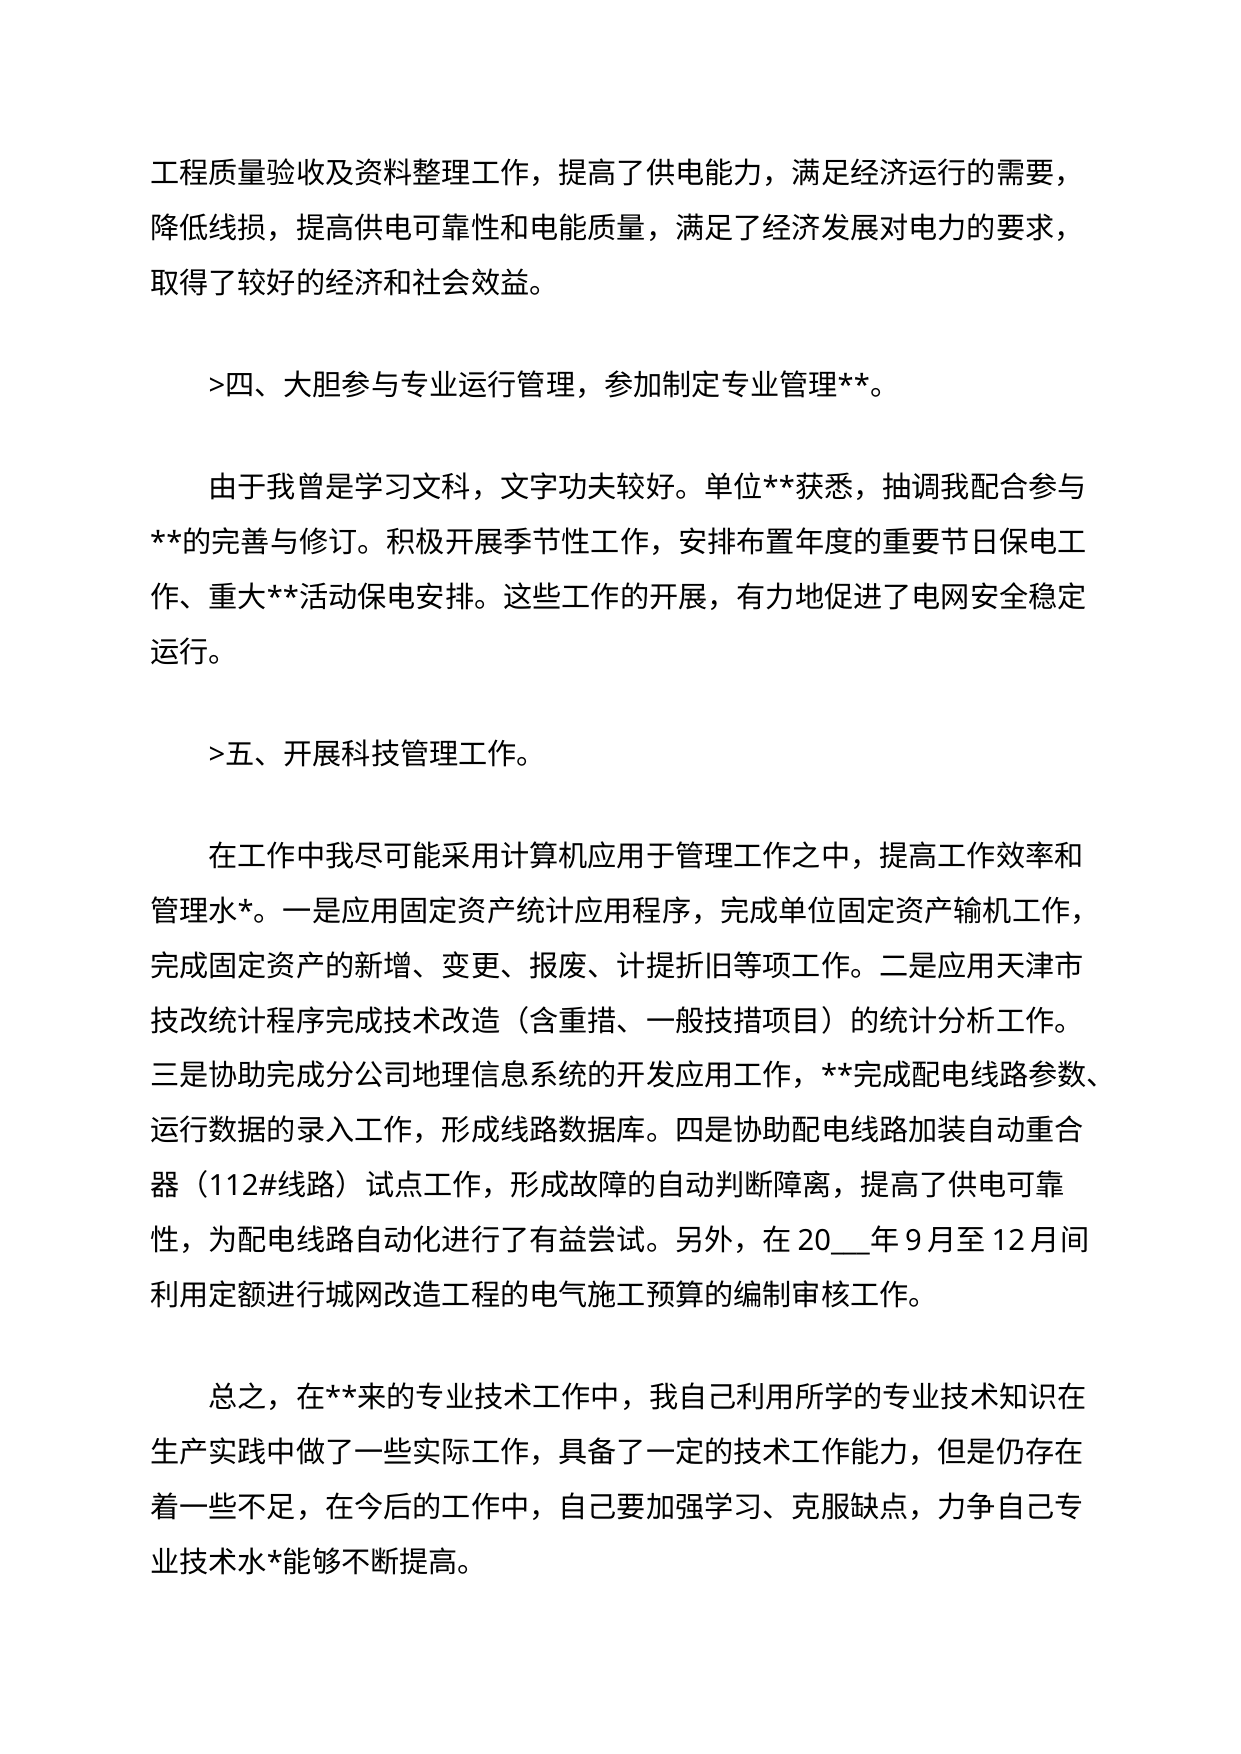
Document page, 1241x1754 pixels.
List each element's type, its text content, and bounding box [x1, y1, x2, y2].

text >五、开展科技管理工作。 [150, 730, 1090, 773]
text >四、大胆参与专业运行管理，参加制定专业管理**。 [150, 362, 1090, 404]
text 总之，在**来的专业技术工作中，我自己利用所学的专业技术知识在生产实践中做了一些实际工作，具备了一定的技术工作能力，但是仍存在着一些不足，在今后的工作中，自己要加强学习、克服缺点，力争自己专业技术水*能够不断提高。 [150, 1374, 1090, 1581]
text 在工作中我尽可能采用计算机应用于管理工作之中，提高工作效率和管理水*。一是应用固定资产统计应用程序，完成单位固定资产输机工作，完成固定资产的新增、变更、报废、计提折旧等项工作。二是应用天津市技改统计程序完成技术改造（含重措、一般技措项目）的统计分析工作。三是协助完成分公司地理信息系统的开发应用工作，**完成配电线路参数、运行数据的录入工作，形成线路数据库。四是协助配电线路加装自动重合器（112#线路）试点工作，形成故障的自动判断障离，提高了供电可靠性，为配电线路自动化进行了有益尝试。另外，在20___年9月至12月间利用定额进行城网改造工程的电气施工预算的编制审核工作。 [150, 832, 1090, 1314]
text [150, 150, 1090, 302]
text 由于我曾是学习文科，文字功夫较好。单位**获悉，抽调我配合参与**的完善与修订。积极开展季节性工作，安排布置年度的重要节日保电工作、重大**活动保电安排。这些工作的开展，有力地促进了电网安全稳定运行。 [150, 463, 1090, 671]
